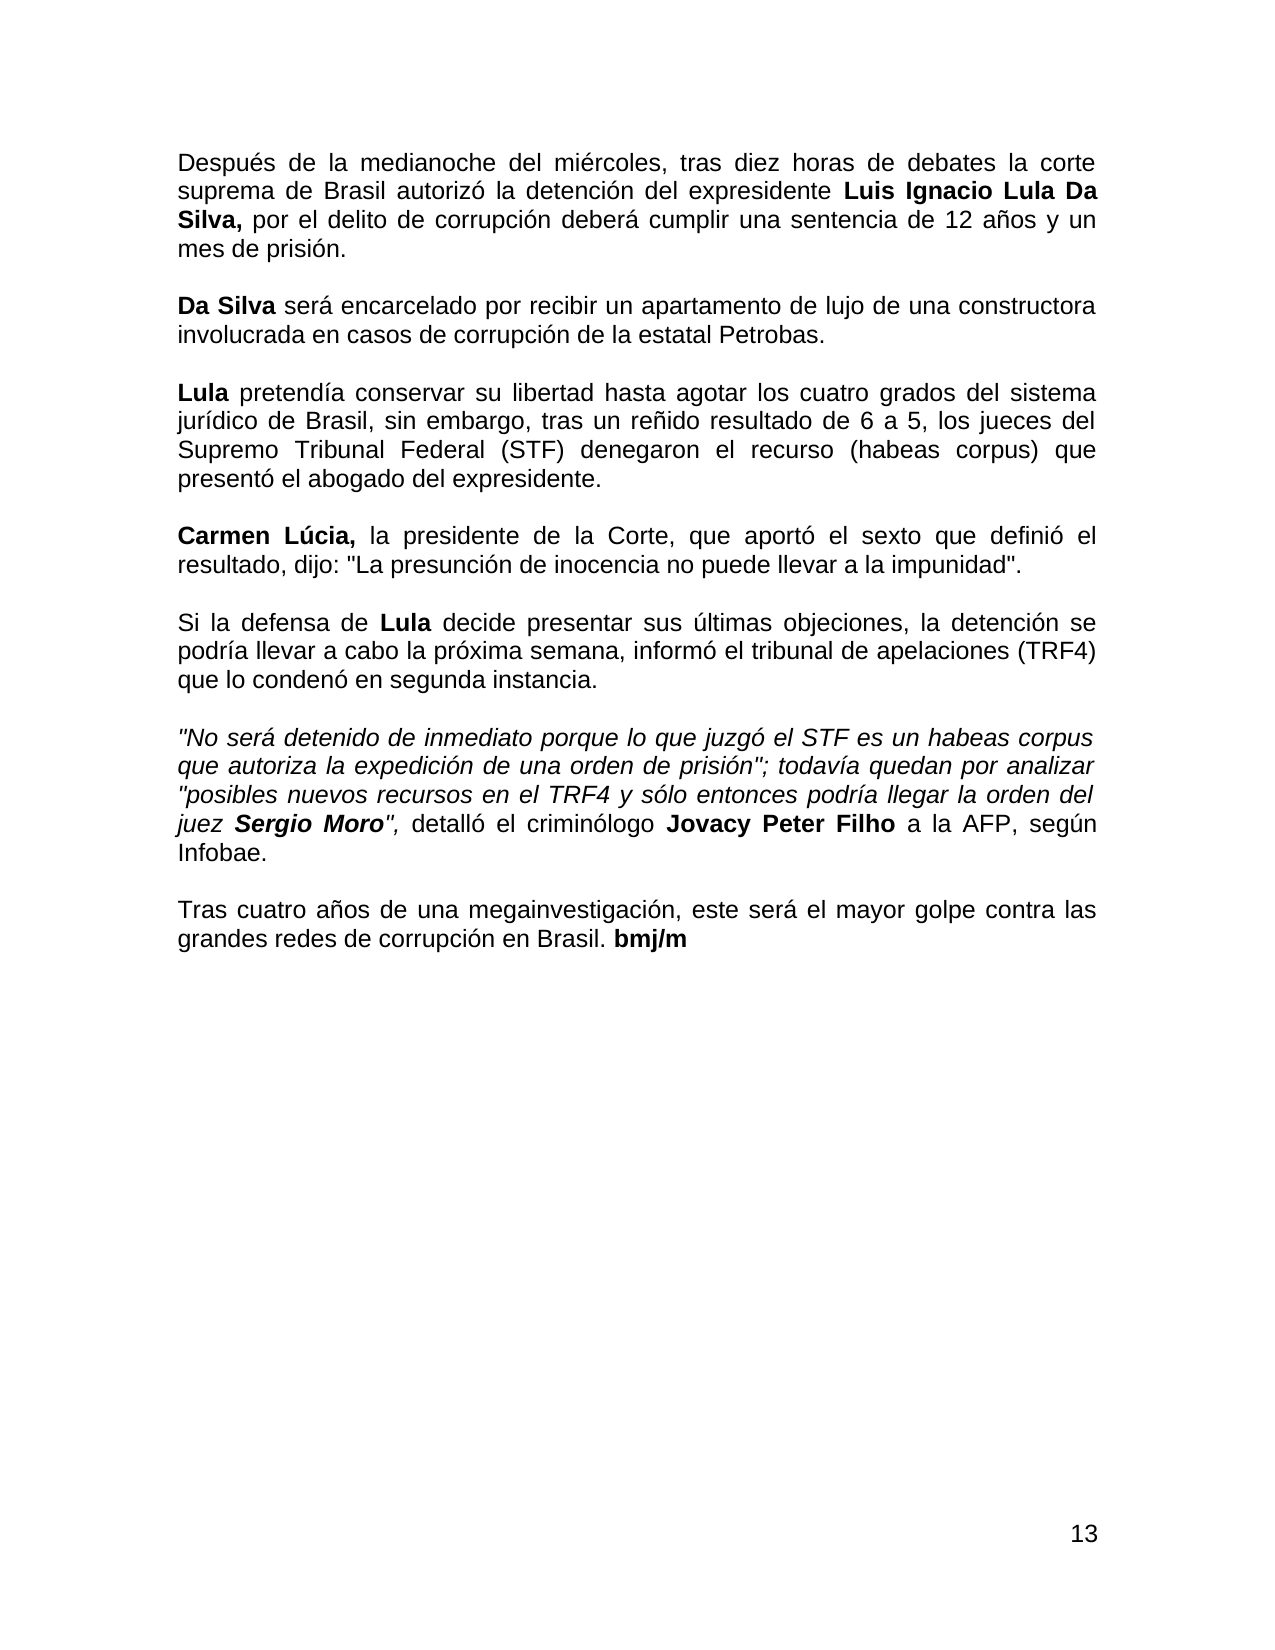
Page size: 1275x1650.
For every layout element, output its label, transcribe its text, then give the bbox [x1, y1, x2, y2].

text Lula pretendía conservar su libertad hasta agotar los cuatro grados del sistema jurídico de Brasil, sin embargo, tras un reñido resultado de 6 a 5, los jueces del Supremo Tribunal Federal (STF) denegaron el recurso (habeas corpus) que presentó el abogado del expresidente. [177, 378, 1098, 493]
text Después de la medianoche del miércoles, tras diez horas de debates la corte suprema de Brasil autorizó la detención del expresidente Luis Ignacio Lula Da Silva, por el delito de corrupción deberá cumplir una sentencia de 12 años y un mes de prisión. [177, 148, 1098, 263]
text Da Silva será encarcelado por recibir un apartamento de lujo de una constructora involucrada en casos de corrupción de la estatal Petrobas. [177, 291, 1098, 349]
text Tras cuatro años de una megainvestigación, este será el mayor golpe contra las grandes redes de corrupción en Brasil. bmj/m [177, 895, 1098, 953]
text "No será detenido de inmediato porque lo que juzgó el STF es un habeas corpus que autoriza la expedición de una orden de prisión"; todavía quedan por analizar "posibles nuevos recursos en el TRF4 y sólo entonces podría llegar la orden del juez Sergio Moro", detalló el criminólogo Jovacy Peter Filho a la AFP, según Infobae. [177, 723, 1098, 866]
text Si la defensa de Lula decide presentar sus últimas objeciones, la detención se podría llevar a cabo la próxima semana, informó el tribunal de apelaciones (TRF4) que lo condenó en segunda instancia. [177, 608, 1098, 694]
text Carmen Lúcia, la presidente de la Corte, que aportó el sexto que definió el resultado, dijo: "La presunción de inocencia no puede llevar a la impunidad". [177, 521, 1098, 579]
